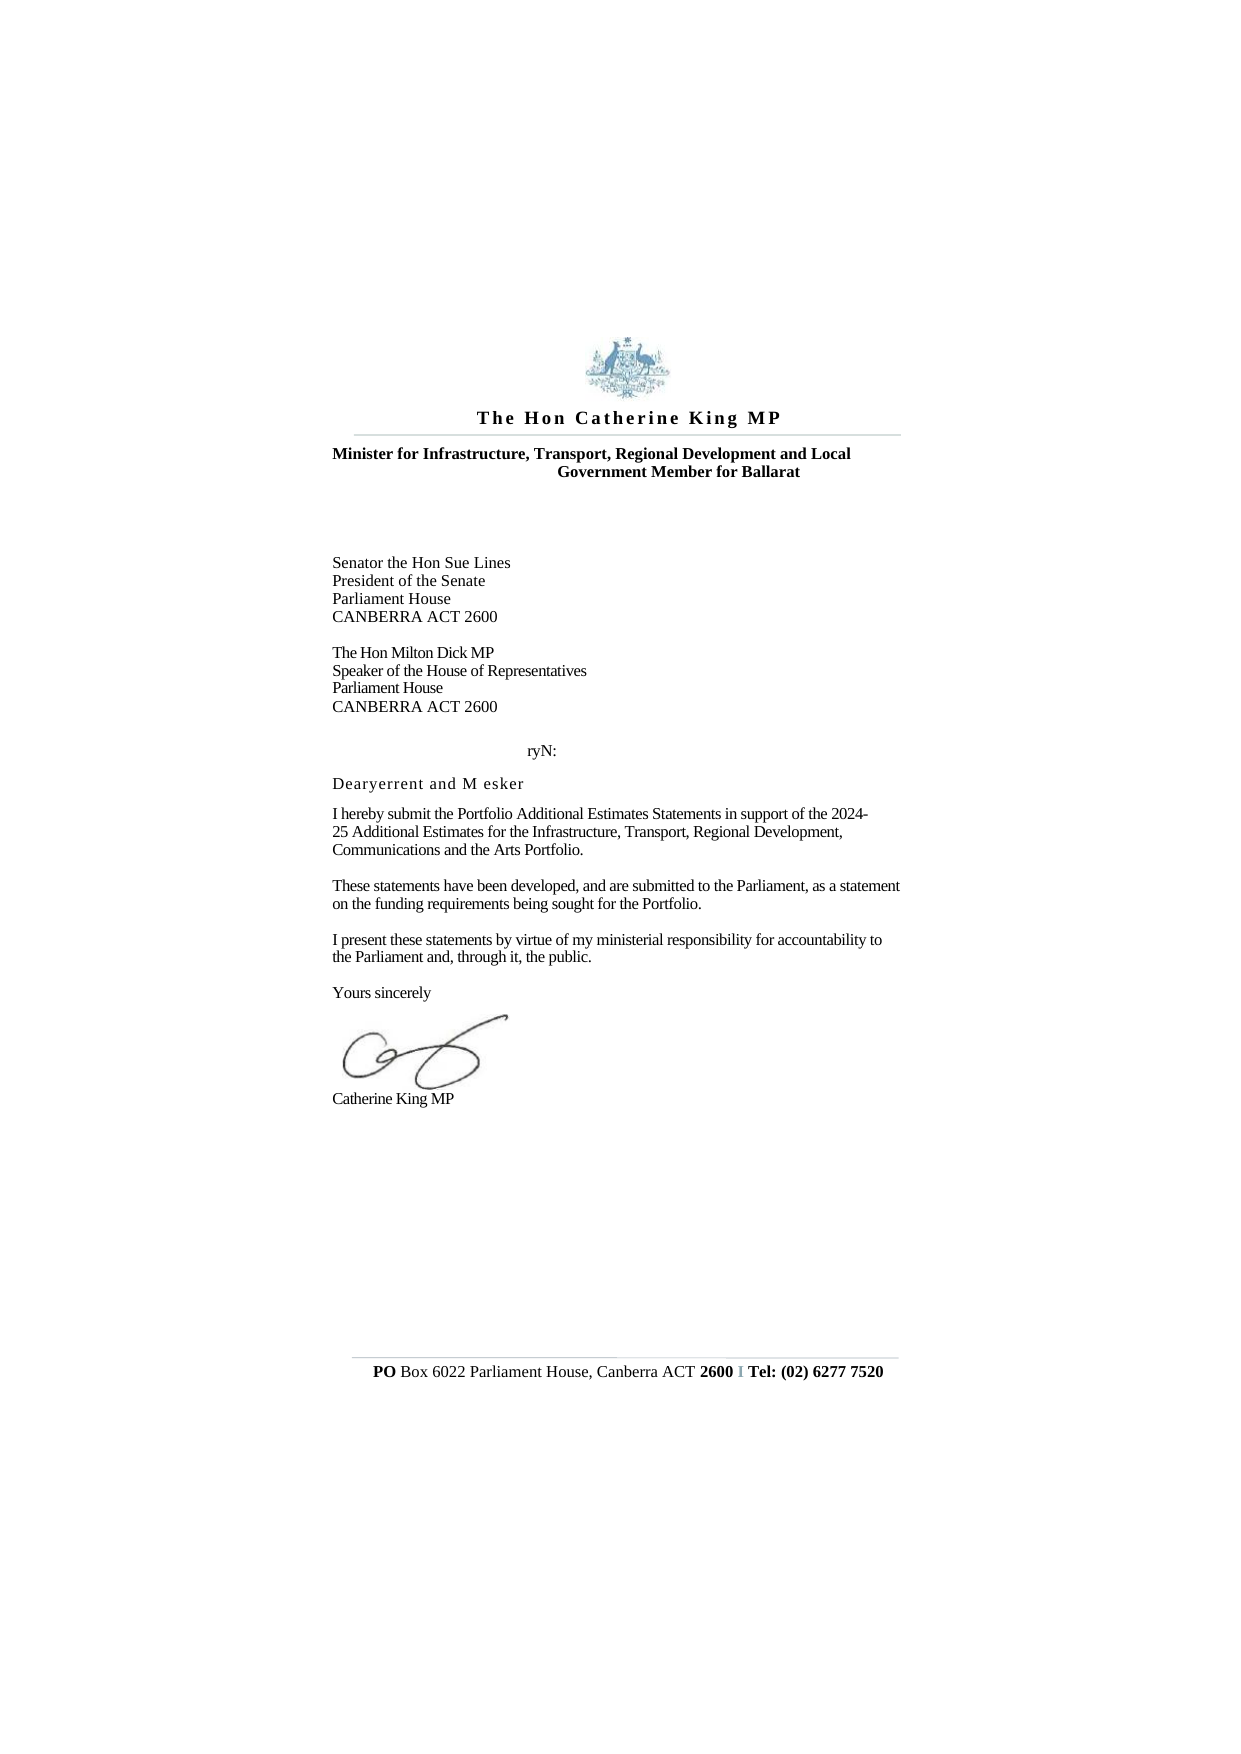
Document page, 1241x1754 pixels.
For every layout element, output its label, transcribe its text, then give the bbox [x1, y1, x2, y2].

text PO Box 6022 Parliament House, Canberra ACT 2600 I Tel: (02) 6277 7520 [332, 1362, 924, 1381]
text Catherine King MP [332, 1090, 924, 1108]
text Parliament House [332, 680, 924, 697]
text The Hon Milton Dick MP [332, 644, 924, 662]
text Speaker of the House of Representatives [332, 662, 924, 680]
text The Hon Catherine King MP [332, 407, 924, 429]
picture [342, 1014, 510, 1090]
text Minister for Infrastructure, Transport, Regional Development and Local Government Member for Ballarat [332, 445, 917, 481]
text ryN: [527, 740, 924, 761]
text I present these statements by virtue of my ministerial responsibility for accountability to the Parliament and, through it, the public. [332, 931, 902, 966]
text Senator the Hon Sue Lines President of the Senate Parliament House [332, 555, 924, 608]
text Dearyerrent and M esker [332, 761, 924, 796]
text CANBERRA ACT 2600 [332, 697, 924, 716]
text I hereby submit the Portfolio Additional Estimates Statements in support of the 2024-25 Additional Estimates for the Infrastructure, Transport, Regional Development, Communications and the Arts Portfolio. [332, 806, 879, 859]
text CANBERRA ACT 2600 [332, 608, 924, 627]
text Yours sincerely [332, 984, 924, 1002]
text These statements have been developed, and are submitted to the Parliament, as a statement on the funding requirements being sought for the Portfolio. [332, 877, 917, 913]
picture [585, 337, 672, 402]
